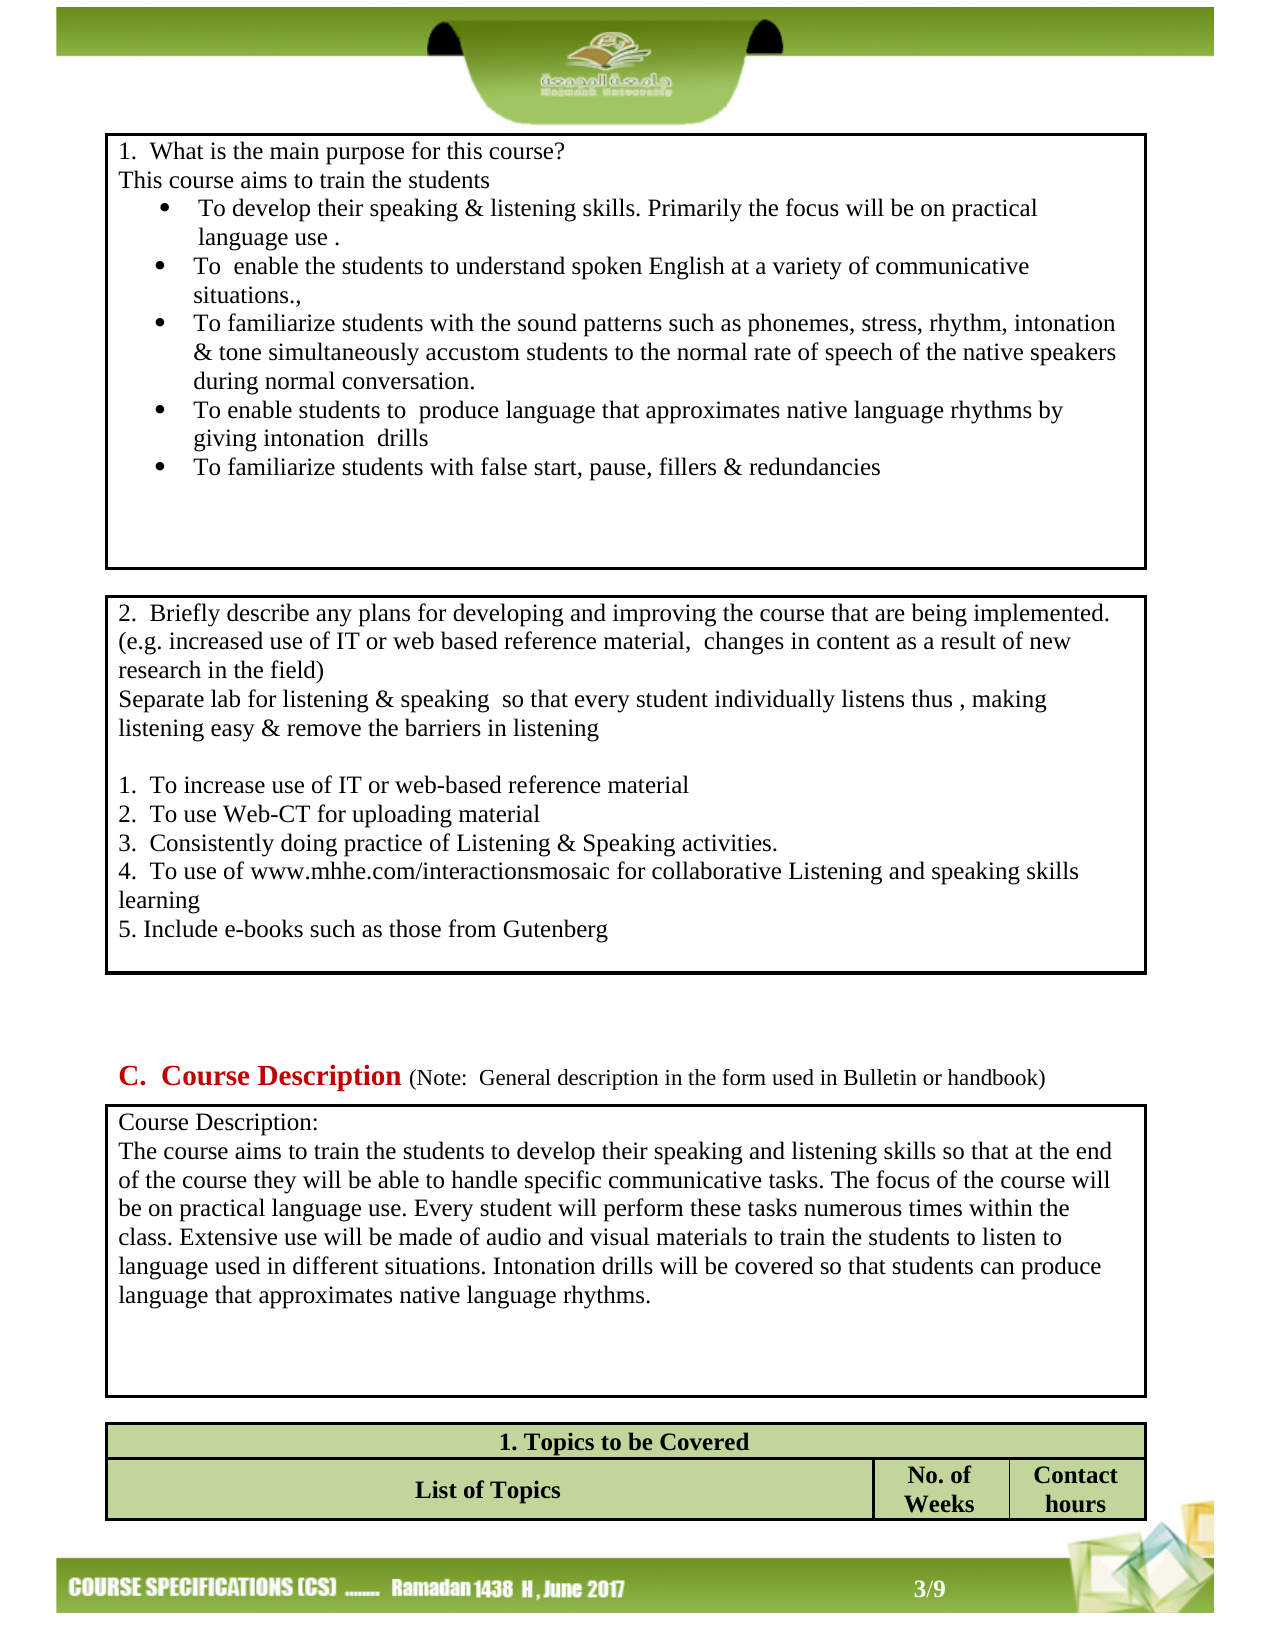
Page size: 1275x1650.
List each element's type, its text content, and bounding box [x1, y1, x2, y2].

table_header 1. Topics to be Covered [108, 1425, 1144, 1457]
table_header 1. What is the main purpose for this course? This course aims to train the students To develop their speaking & listening skills. Primarily the focus will be on practical language use . To enable the students to understand spoken English at a variety of communicative situations., To familiarize students with the sound patterns such as phonemes, stress, rhythm, intonation & tone simultaneously accustom students to the normal rate of speech of the native speakers during normal conversation. To enable students to produce language that approximates native language rhythms by giving intonation drills To familiarize students with false start, pause, fillers & redundancies [108, 136, 1144, 567]
table_cell No. of Weeks [875, 1460, 1009, 1518]
table_header 2. Briefly describe any plans for developing and improving the course that are being implemented. (e.g. increased use of IT or web based reference material, changes in content as a result of new research in the field) Separate lab for listening & speaking so that every student individually listens thus , making listening easy & remove the barriers in listening 1. To increase use of IT or web-based reference material 2. To use Web-CT for uploading material 3. Consistently doing practice of Listening & Speaking activities. 4. To use of www.mhhe.com/interactionsmosaic for collaborative Listening and speaking skills learning 5. Include e-books such as those from Gutenberg [108, 598, 1144, 971]
text C. Course Description (Note: General description in the form used in Bulletin or handbook) [118, 1058, 1152, 1092]
table_cell List of Topics [108, 1460, 872, 1518]
table_cell Contact hours [1010, 1460, 1144, 1518]
picture [56, 7, 1214, 1613]
table_header Course Description: The course aims to train the students to develop their speaking and listening skills so that at the end of the course they will be able to handle specific communicative tasks. The focus of the course will be on practical language use. Every student will perform these tasks numerous times within the class. Extensive use will be made of audio and visual materials to train the students to listen to language used in different situations. Intonation drills will be covered so that students can produce language that approximates native language rhythms. [108, 1107, 1144, 1395]
